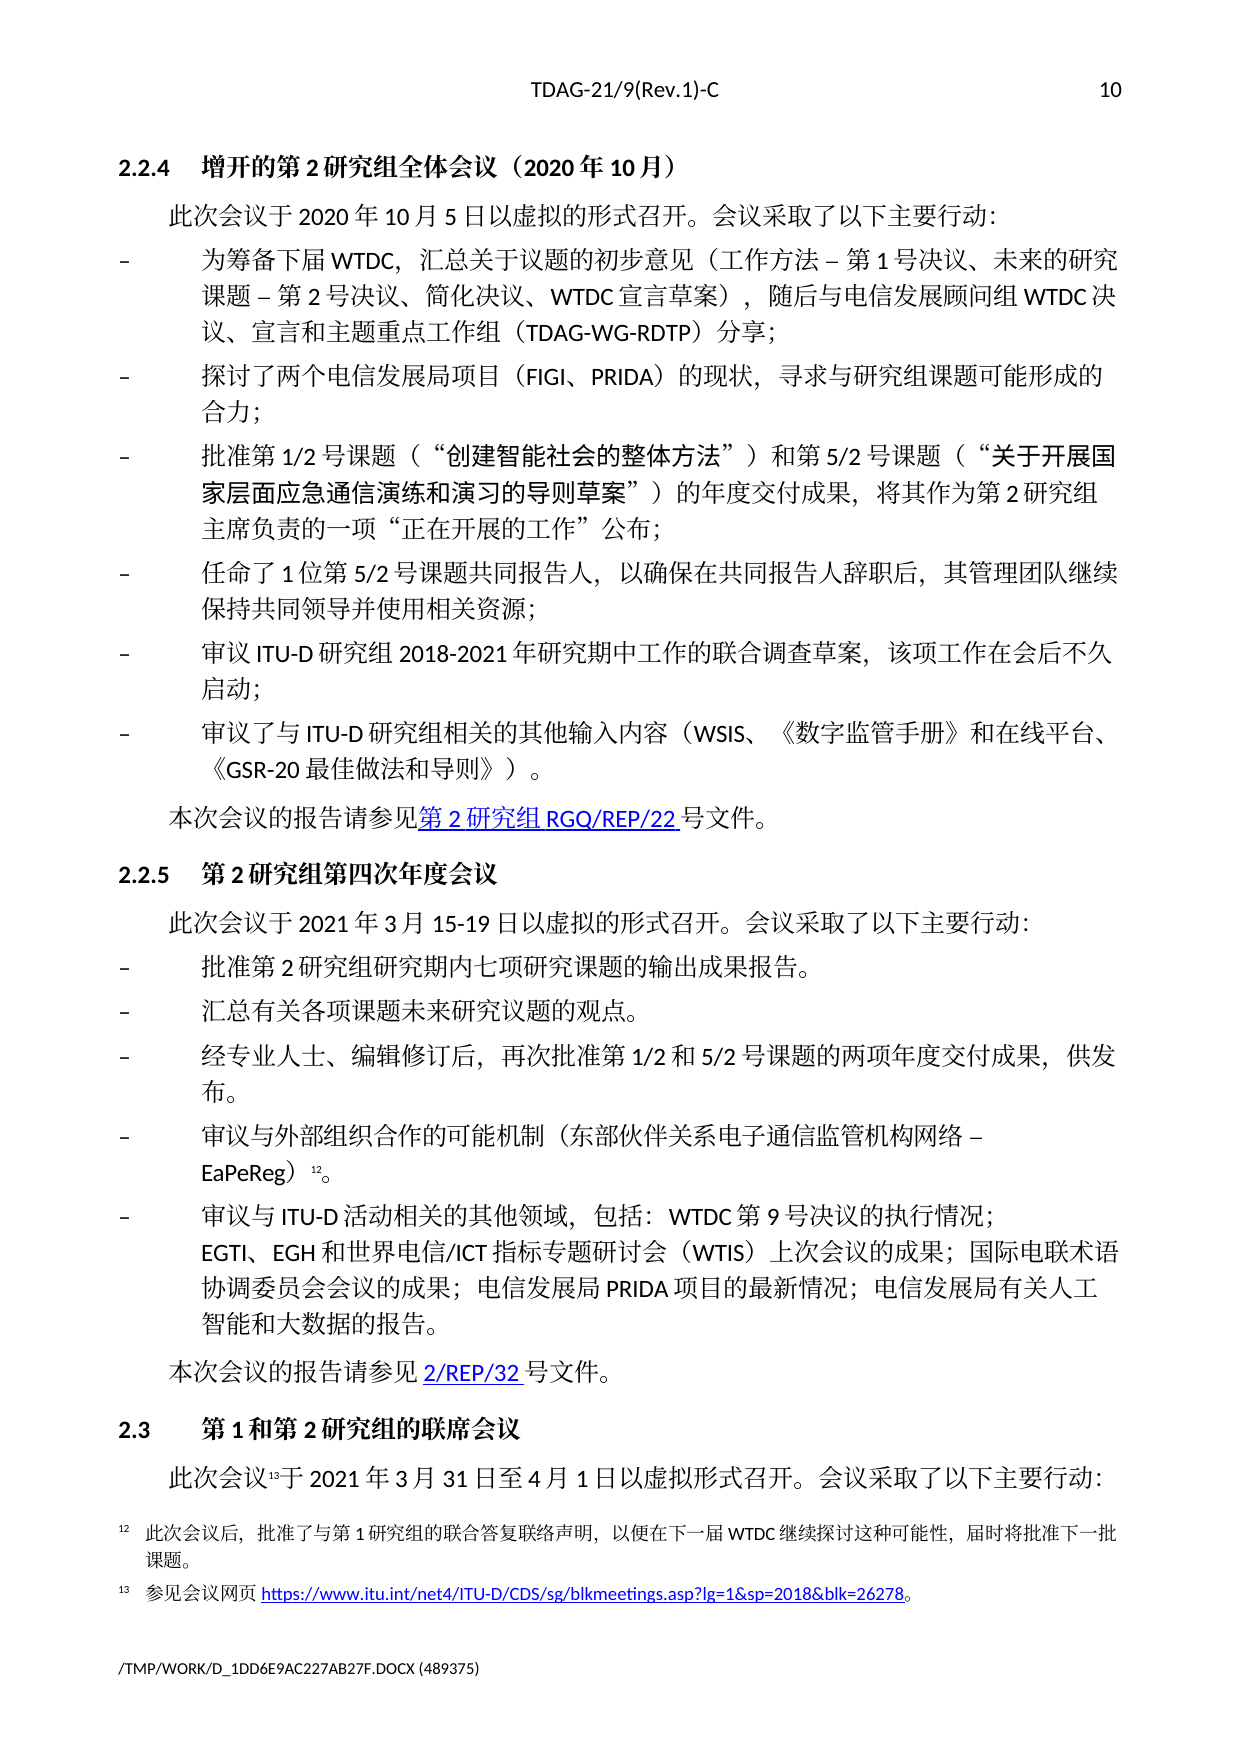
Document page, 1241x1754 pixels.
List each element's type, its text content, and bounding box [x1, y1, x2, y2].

text – 批准第1/2号课题（“创建智能社会的整体方法”）和第5/2号课题（“关于开展国家层面应急通信演练和演习的导则草案”）的年度交付成果，将其作为第2研究组主席负责的一项“正在开展的工作”公布； [118, 437, 1122, 545]
text 本次会议的报告请参见第2研究组RGQ/REP/22号文件。 [118, 798, 1122, 834]
text 本次会议的报告请参见2/REP/32号文件。 [118, 1353, 1122, 1389]
text – 审议ITU-D研究组2018-2021年研究期中工作的联合调查草案，该项工作在会后不久启动； [118, 634, 1122, 706]
text – 批准第2研究组研究期内七项研究课题的输出成果报告。 [118, 948, 1122, 984]
text – 经专业人士、编辑修订后，再次批准第1/2和5/2号课题的两项年度交付成果，供发布。 [118, 1036, 1122, 1108]
text – 探讨了两个电信发展局项目（FIGI、PRIDA）的现状，寻求与研究组课题可能形成的合力； [118, 357, 1122, 428]
subtitle 2.3 第1和第2研究组的联席会议 [118, 1410, 1122, 1446]
subtitle 2.2.5 第2研究组第四次年度会议 [118, 855, 1122, 891]
text 此次会议于2020年10月5日以虚拟的形式召开。会议采取了以下主要行动： [118, 196, 1122, 232]
text – 审议与ITU-D活动相关的其他领域，包括：WTDC第9号决议的执行情况；EGTI、EGH和世界电信/ICT指标专题研讨会（WTIS）上次会议的成果；国际电联术语协调委员会会议的成果；电信发展局PRIDA项目的最新情况；电信发展局有关人工智能和大数据的报告。 [118, 1197, 1122, 1341]
text – 任命了1位第5/2号课题共同报告人，以确保在共同报告人辞职后，其管理团队继续保持共同领导并使用相关资源； [118, 553, 1122, 625]
text – 汇总有关各项课题未来研究议题的观点。 [118, 992, 1122, 1028]
text – 为筹备下届WTDC，汇总关于议题的初步意见（工作方法 – 第1号决议、未来的研究课题 – 第2号决议、简化决议、WTDC宣言草案），随后与电信发展顾问组WTDC决议、宣言和主题重点工作组（TDAG-WG-RDTP）分享； [118, 240, 1122, 348]
text 此次会议于2021年3月15-19日以虚拟的形式召开。会议采取了以下主要行动： [118, 903, 1122, 939]
subtitle 2.2.4 增开的第2研究组全体会议（2020年10月） [118, 148, 1122, 184]
text – 审议与外部组织合作的可能机制（东部伙伴关系电子通信监管机构网络 – EaPeReg）。 [118, 1117, 1122, 1188]
text – 审议了与ITU-D研究组相关的其他输入内容（WSIS、《数字监管手册》和在线平台、《GSR-20最佳做法和导则》）。 [118, 714, 1122, 786]
text 此次会议于2021年3月31日至4月1日以虚拟形式召开。会议采取了以下主要行动： [118, 1458, 1122, 1494]
